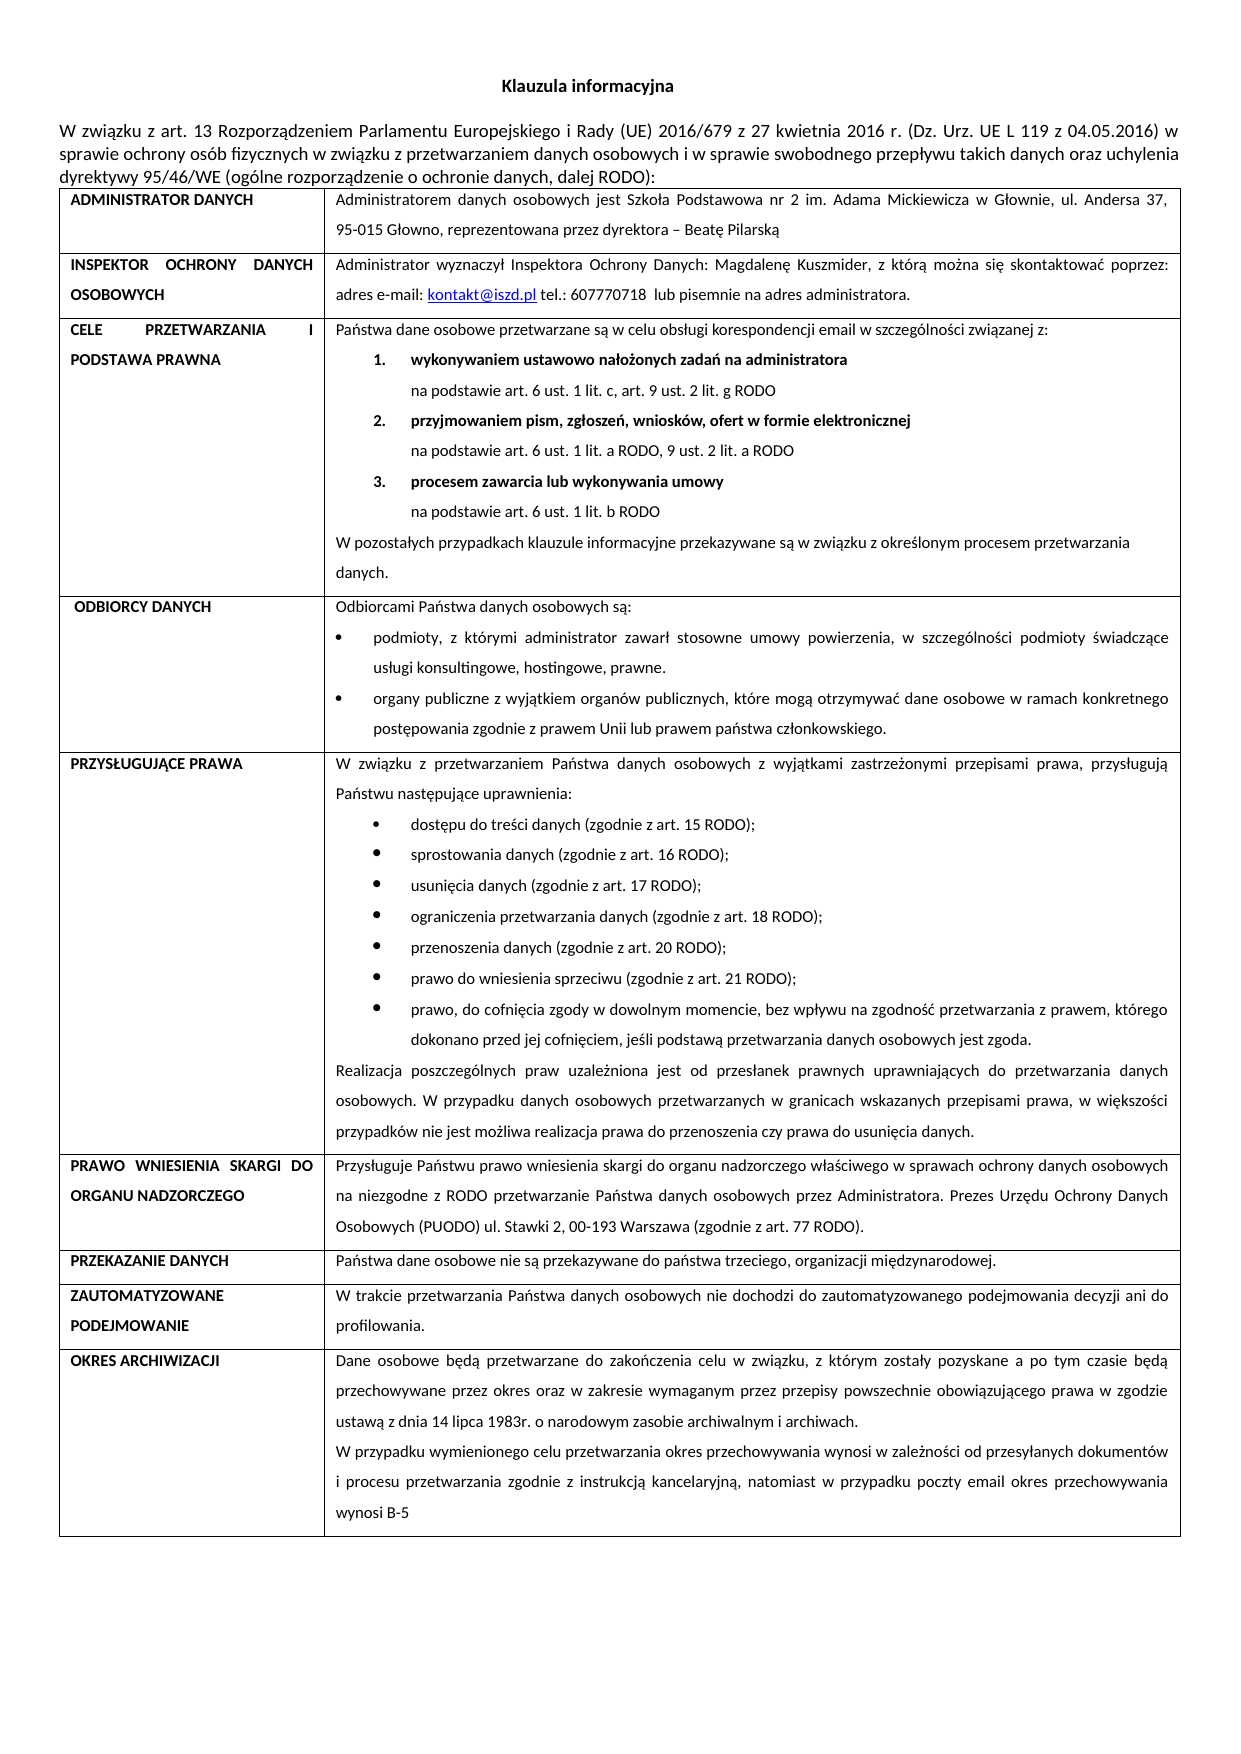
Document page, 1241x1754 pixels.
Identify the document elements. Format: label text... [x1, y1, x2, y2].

table_cell Dane osobowe będą przetwarzane do zakończenia celu w związku, z którym zostały pozyskane a po tym czasie będą przechowywane przez okres oraz w zakresie wymaganym przez przepisy powszechnie obowiązującego prawa w zgodzie ustawą z dnia 14 lipca 1983r. o narodowym zasobie archiwalnym i archiwach. W przypadku wymienionego celu przetwarzania okres przechowywania wynosi w zależności od przesyłanych dokumentów i procesu przetwarzania zgodnie z instrukcją kancelaryjną, natomiast w przypadku poczty email okres przechowywania wynosi B-5 [325, 1350, 1180, 1536]
table_cell INSPEKTOR OCHRONY DANYCH OSOBOWYCH [60, 254, 324, 318]
table_cell Państwa dane osobowe przetwarzane są w celu obsługi korespondencji email w szczególności związanej z: wykonywaniem ustawowo nałożonych zadań na administratora na podstawie art. 6 ust. 1 lit. c, art. 9 ust. 2 lit. g RODO przyjmowaniem pism, zgłoszeń, wniosków, ofert w formie elektronicznej na podstawie art. 6 ust. 1 lit. a RODO, 9 ust. 2 lit. a RODO procesem zawarcia lub wykonywania umowy na podstawie art. 6 ust. 1 lit. b RODO W pozostałych przypadkach klauzule informacyjne przekazywane są w związku z określonym procesem przetwarzania danych. [325, 319, 1180, 596]
table_cell PRAWO WNIESIENIA SKARGI DO ORGANU NADZORCZEGO [60, 1155, 324, 1249]
table_header Administratorem danych osobowych jest Szkoła Podstawowa nr 2 im. Adama Mickiewicza w Głownie, ul. Andersa 37, 95-015 Głowno, reprezentowana przez dyrektora – Beatę Pilarską [325, 189, 1180, 253]
table_cell PRZYSŁUGUJĄCE PRAWA [60, 753, 324, 1154]
table_cell W trakcie przetwarzania Państwa danych osobowych nie dochodzi do zautomatyzowanego podejmowania decyzji ani do profilowania. [325, 1285, 1180, 1349]
table_cell OKRES ARCHIWIZACJI [60, 1350, 324, 1536]
table_cell W związku z przetwarzaniem Państwa danych osobowych z wyjątkami zastrzeżonymi przepisami prawa, przysługują Państwu następujące uprawnienia: dostępu do treści danych (zgodnie z art. 15 RODO); sprostowania danych (zgodnie z art. 16 RODO); usunięcia danych (zgodnie z art. 17 RODO); ograniczenia przetwarzania danych (zgodnie z art. 18 RODO); przenoszenia danych (zgodnie z art. 20 RODO); prawo do wniesienia sprzeciwu (zgodnie z art. 21 RODO); prawo, do cofnięcia zgody w dowolnym momencie, bez wpływu na zgodność przetwarzania z prawem, którego dokonano przed jej cofnięciem, jeśli podstawą przetwarzania danych osobowych jest zgoda. Realizacja poszczególnych praw uzależniona jest od przesłanek prawnych uprawniających do przetwarzania danych osobowych. W przypadku danych osobowych przetwarzanych w granicach wskazanych przepisami prawa, w większości przypadków nie jest możliwa realizacja prawa do przenoszenia czy prawa do usunięcia danych. [325, 753, 1180, 1154]
table_cell ODBIORCY DANYCH [60, 597, 324, 752]
table_cell CELE PRZETWARZANIA I PODSTAWA PRAWNA [60, 319, 324, 596]
table_cell ZAUTOMATYZOWANE PODEJMOWANIE [60, 1285, 324, 1349]
table_cell PRZEKAZANIE DANYCH [60, 1251, 324, 1284]
table_cell Państwa dane osobowe nie są przekazywane do państwa trzeciego, organizacji międzynarodowej. [325, 1251, 1180, 1284]
table_cell Administrator wyznaczył Inspektora Ochrony Danych: Magdalenę Kuszmider, z którą można się skontaktować poprzez: adres e-mail: kontakt@iszd.pl tel.: 607770718 lub pisemnie na adres administratora. [325, 254, 1180, 318]
table_header ADMINISTRATOR DANYCH [60, 189, 324, 253]
table_cell Przysługuje Państwu prawo wniesienia skargi do organu nadzorczego właściwego w sprawach ochrony danych osobowych na niezgodne z RODO przetwarzanie Państwa danych osobowych przez Administratora. Prezes Urzędu Ochrony Danych Osobowych (PUODO) ul. Stawki 2, 00-193 Warszawa (zgodnie z art. 77 RODO). [325, 1155, 1180, 1249]
table_cell Odbiorcami Państwa danych osobowych są: podmioty, z którymi administrator zawarł stosowne umowy powierzenia, w szczególności podmioty świadczące usługi konsultingowe, hostingowe, prawne. organy publiczne z wyjątkiem organów publicznych, które mogą otrzymywać dane osobowe w ramach konkretnego postępowania zgodnie z prawem Unii lub prawem państwa członkowskiego. [325, 597, 1180, 752]
